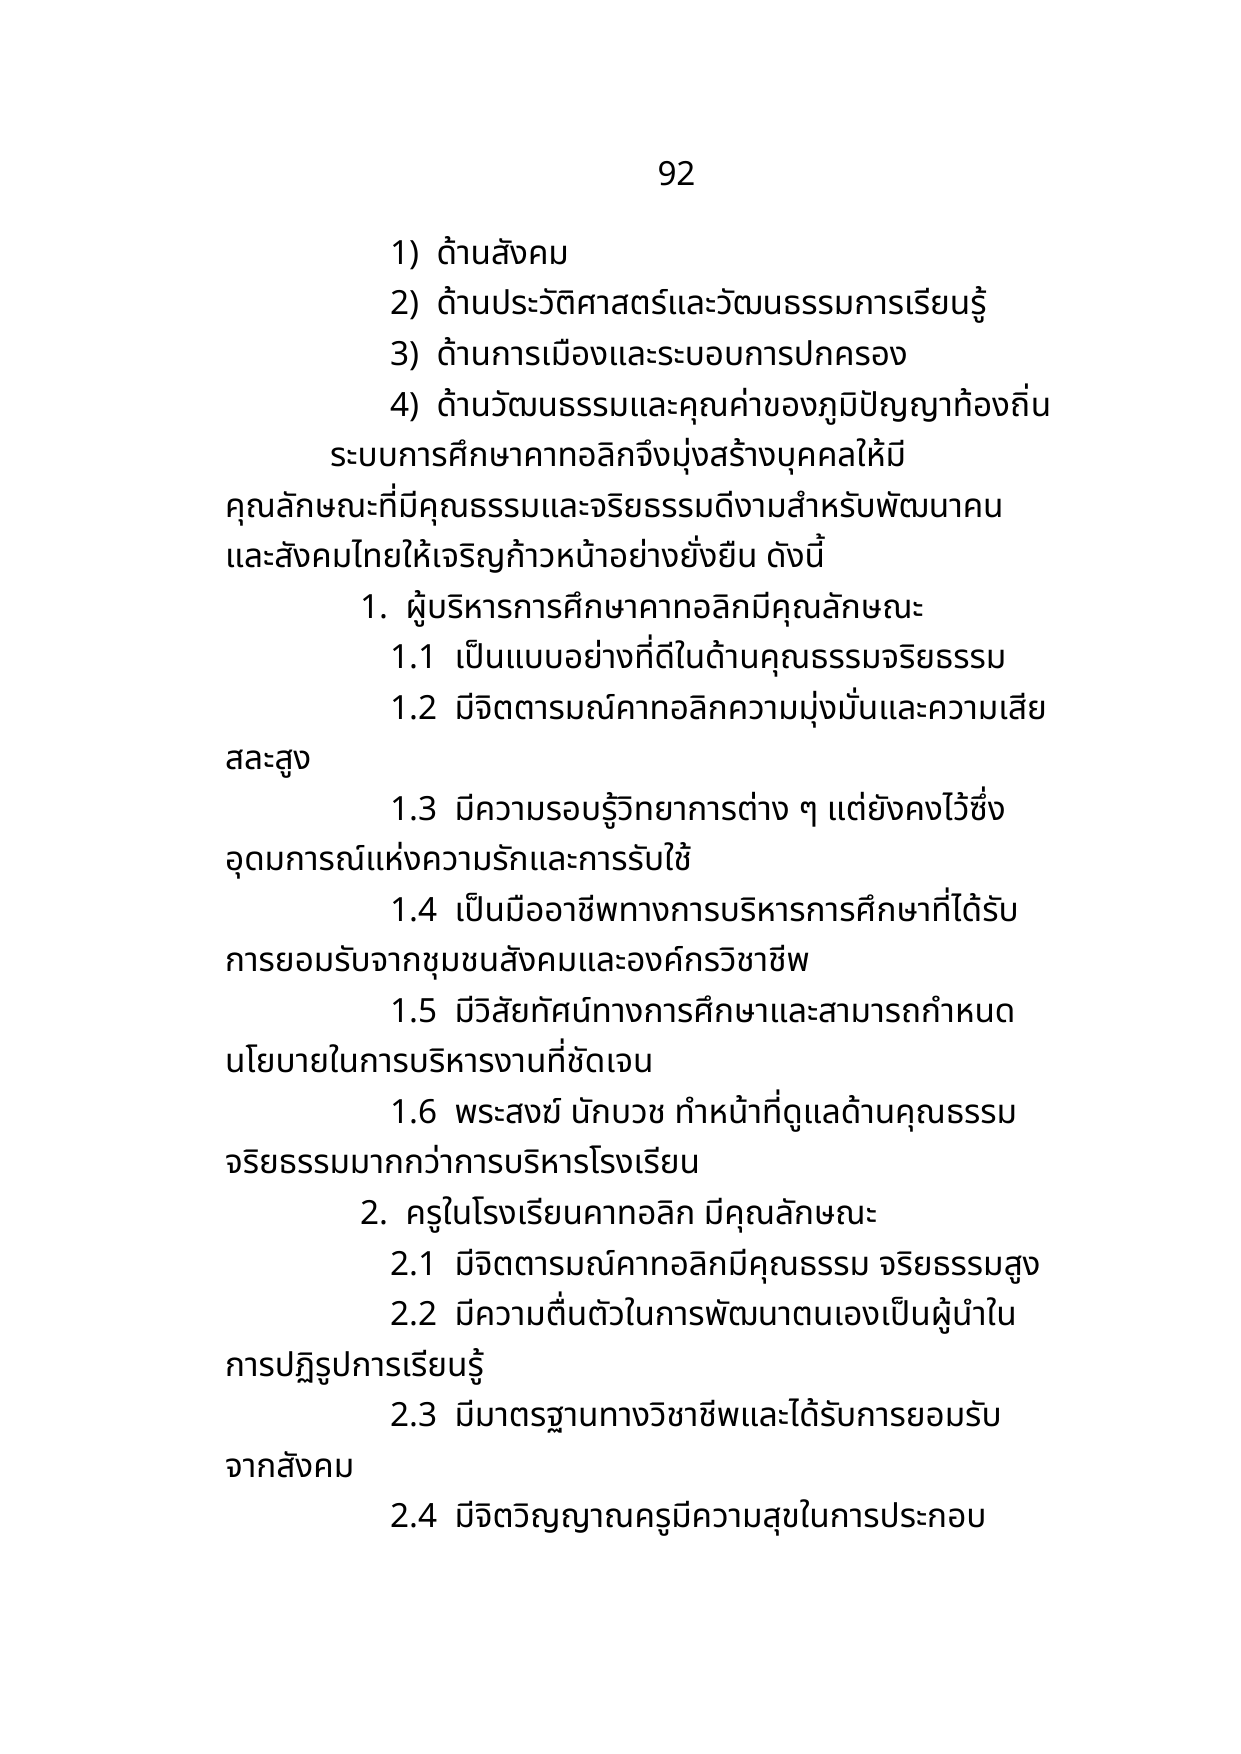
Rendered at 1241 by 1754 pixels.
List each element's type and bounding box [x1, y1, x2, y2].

text [225, 582, 1053, 1543]
text [225, 228, 1053, 582]
